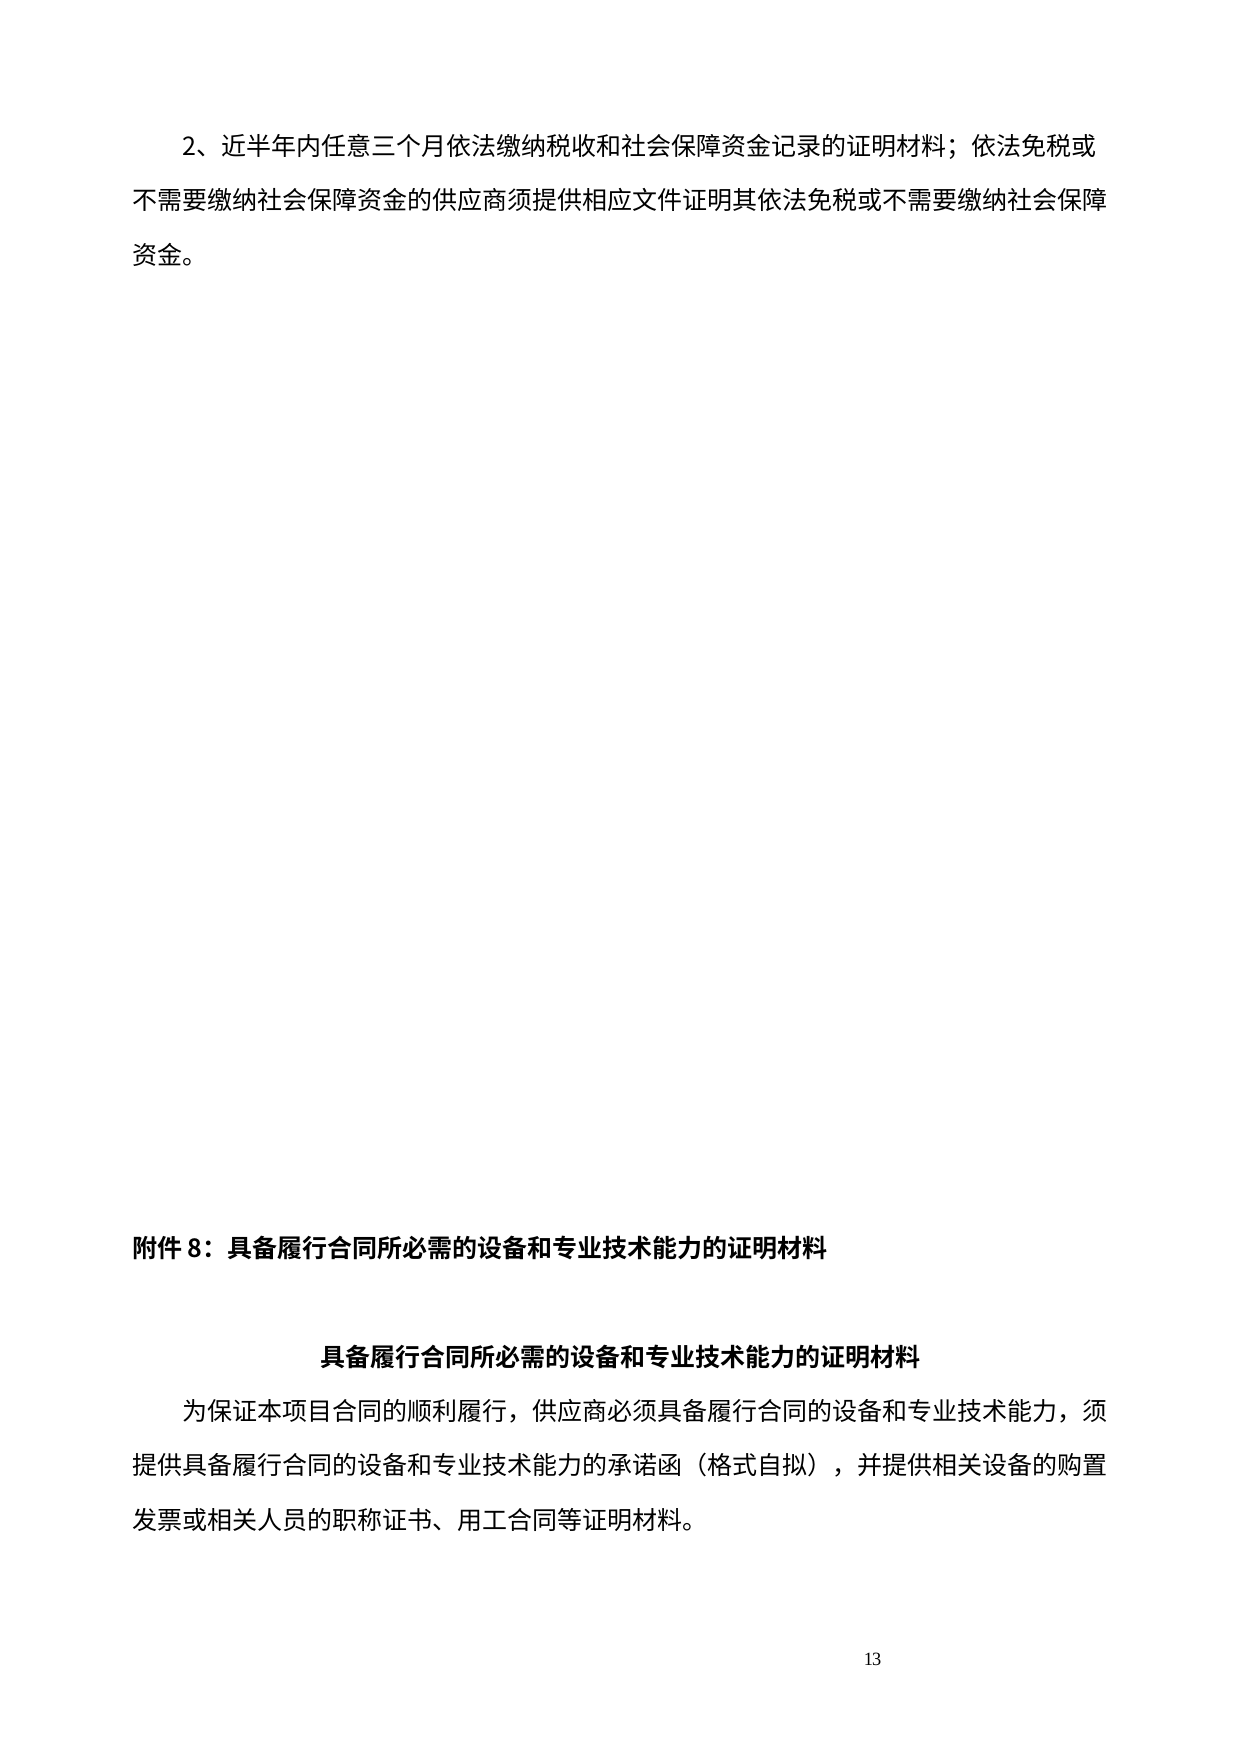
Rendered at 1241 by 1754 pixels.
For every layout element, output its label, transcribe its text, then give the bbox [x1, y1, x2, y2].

text 2、近半年内任意三个月依法缴纳税收和社会保障资金记录的证明材料；依法免税或不需要缴纳社会保障资金的供应商须提供相应文件证明其依法免税或不需要缴纳社会保障资金。 [132, 126, 1108, 271]
text 为保证本项目合同的顺利履行，供应商必须具备履行合同的设备和专业技术能力，须提供具备履行合同的设备和专业技术能力的承诺函（格式自拟），并提供相关设备的购置发票或相关人员的职称证书、用工合同等证明材料。 [132, 1391, 1108, 1536]
text 附件8：具备履行合同所必需的设备和专业技术能力的证明材料 [132, 1228, 1108, 1264]
text 具备履行合同所必需的设备和专业技术能力的证明材料 [132, 1337, 1108, 1373]
